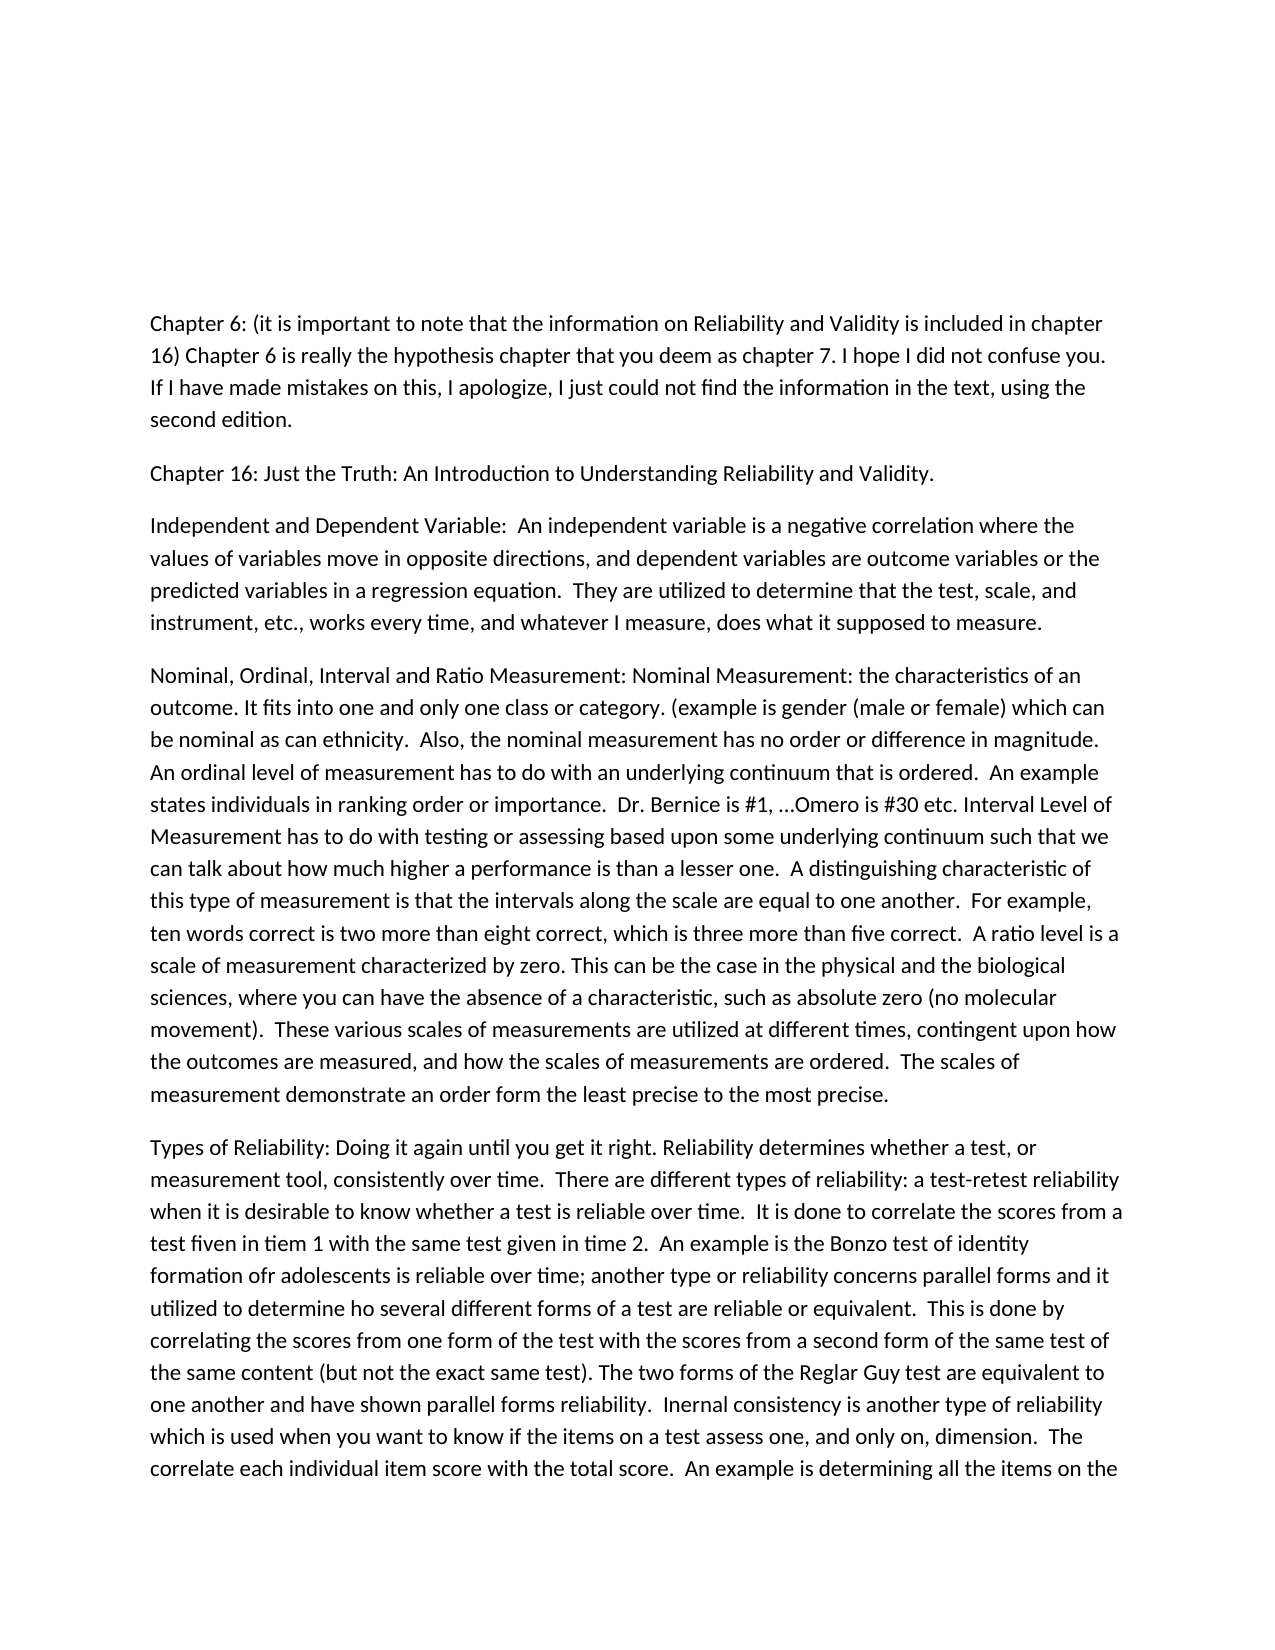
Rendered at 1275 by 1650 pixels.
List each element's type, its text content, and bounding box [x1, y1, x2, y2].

text Nominal, Ordinal, Interval and Ratio Measurement: Nominal Measurement: the characteristics of an outcome. It fits into one and only one class or category. (example is gender (male or female) which can be nominal as can ethnicity. Also, the nominal measurement has no order or difference in magnitude. An ordinal level of measurement has to do with an underlying continuum that is ordered. An example states individuals in ranking order or importance. Dr. Bernice is #1, …Omero is #30 etc. Interval Level of Measurement has to do with testing or assessing based upon some underlying continuum such that we can talk about how much higher a performance is than a lesser one. A distinguishing characteristic of this type of measurement is that the intervals along the scale are equal to one another. For example, ten words correct is two more than eight correct, which is three more than five correct. A ratio level is a scale of measurement characterized by zero. This can be the case in the physical and the biological sciences, where you can have the absence of a characteristic, such as absolute zero (no molecular movement). These various scales of measurements are utilized at different times, contingent upon how the outcomes are measured, and how the scales of measurements are ordered. The scales of measurement demonstrate an order form the least precise to the most precise. [150, 661, 1125, 1108]
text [150, 1133, 1125, 1483]
text Independent and Dependent Variable: An independent variable is a negative correlation where the values of variables move in opposite directions, and dependent variables are outcome variables or the predicted variables in a regression equation. They are utilized to determine that the test, scale, and instrument, etc., works every time, and whatever I measure, does what it supposed to measure. [150, 512, 1125, 636]
text Chapter 16: Just the Truth: An Introduction to Understanding Reliability and Validity. [150, 459, 1125, 487]
text Chapter 6: (it is important to note that the information on Reliability and Validity is included in chapter 16) Chapter 6 is really the hypothesis chapter that you deem as chapter 7. I hope I did not confuse you. If I have made mistakes on this, I apologize, I just could not find the information in the text, using the second edition. [150, 309, 1125, 434]
